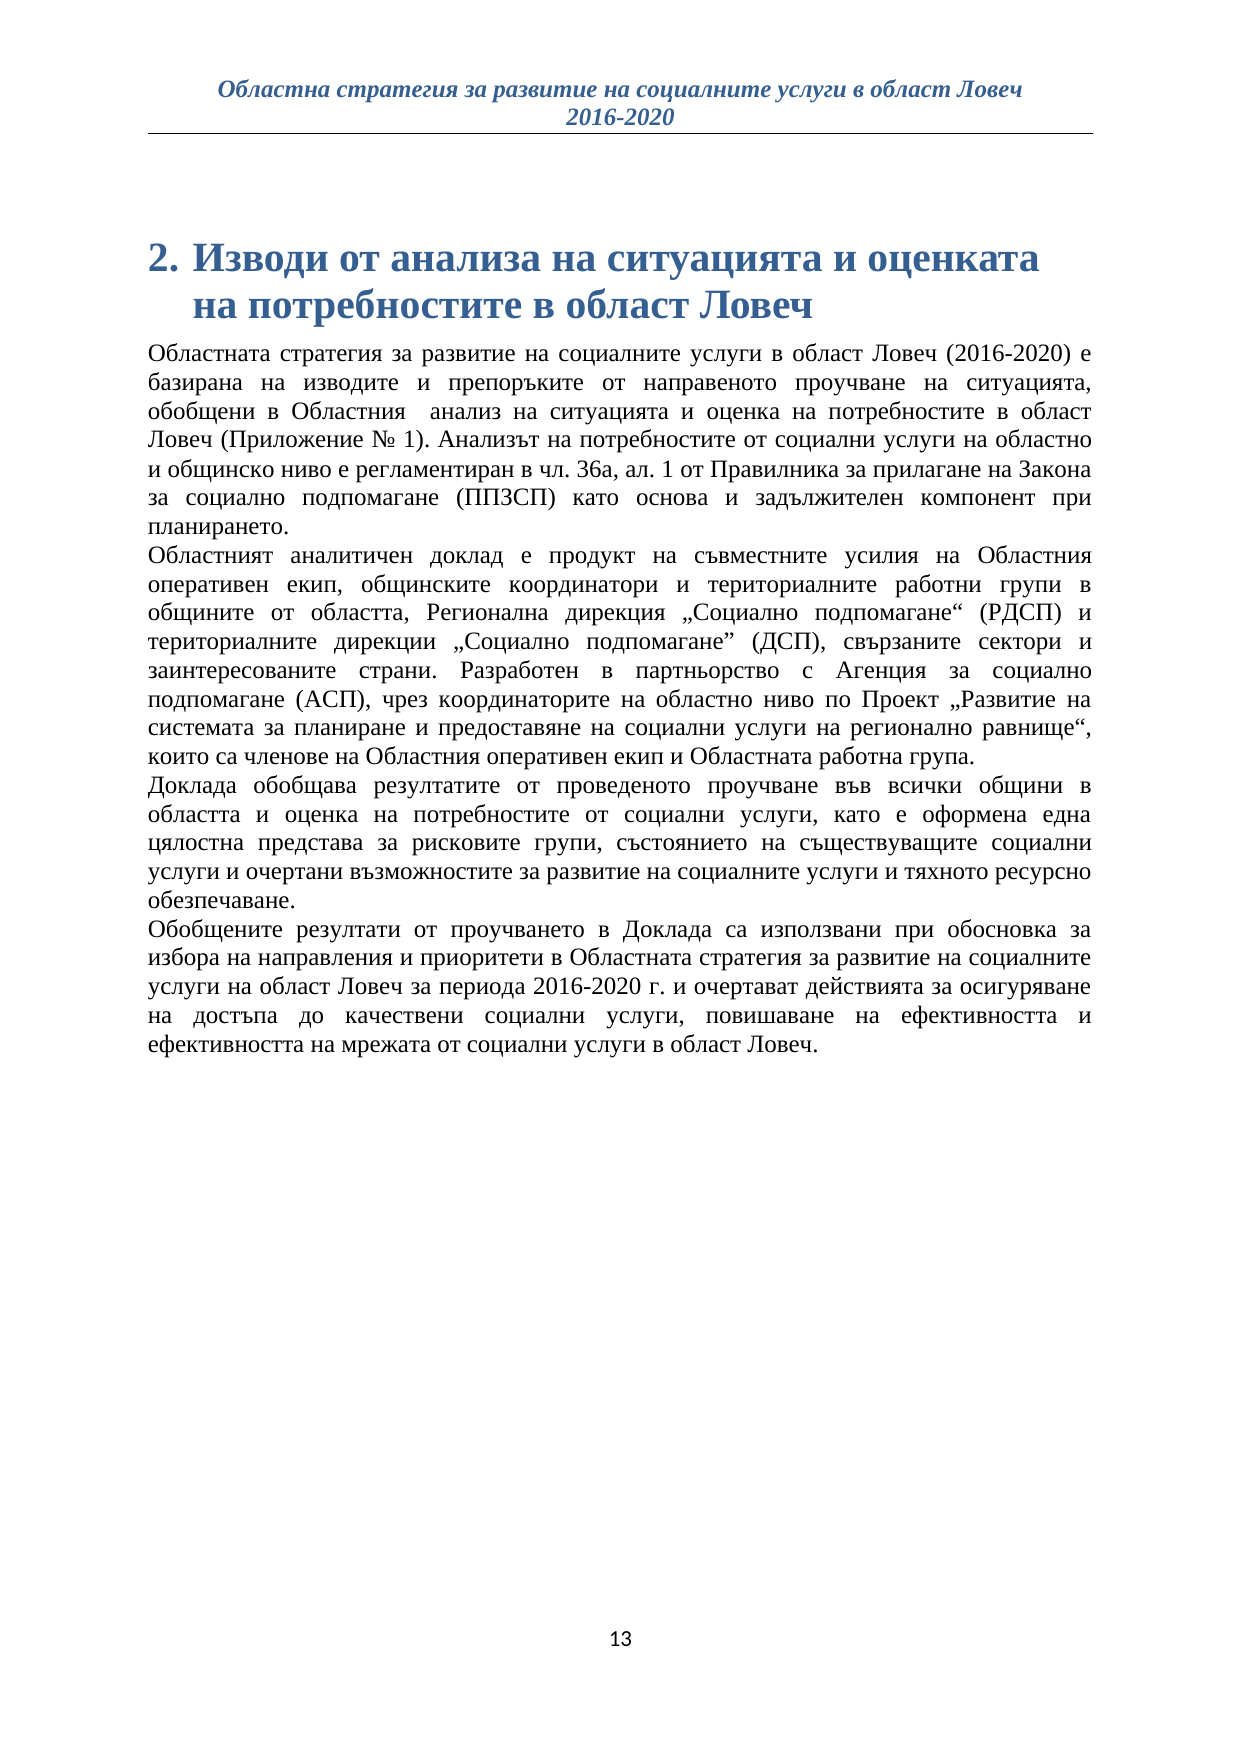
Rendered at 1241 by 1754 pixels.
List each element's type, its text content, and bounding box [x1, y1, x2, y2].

subtitle Изводи от анализа на ситуацията и оценката на потребностите в област Ловеч [148, 232, 1093, 328]
text Областната стратегия за развитие на социалните услуги в област Ловеч (2016-2020) е базирана на изводите и препоръките от направеното проучване на ситуацията, обобщени в Областния анализ на ситуацията и оценка на потребностите в област Ловеч (Приложение № 1). Анализът на потребностите от социални услуги на областно и общинско ниво е регламентиран в чл. 36а, ал. 1 от Правилника за прилагане на Закона за социално подпомагане (ППЗСП) като основа и задължителен компонент при планирането. [148, 338, 1093, 540]
text Доклада обобщава резултатите от проведеното проучване във всички общини в областта и оценка на потребностите от социални услуги, като е оформена една цялостна представа за рисковите групи, състоянието на съществуващите социални услуги и очертани възможностите за развитие на социалните услуги и тяхното ресурсно обезпечаване. [148, 770, 1093, 914]
text Обобщените резултати от проучването в Доклада са използвани при обосновка за избора на направления и приоритети в Областната стратегия за развитие на социалните услуги на област Ловеч за периода 2016-2020 г. и очертават действията за осигуряване на достъпа до качествени социални услуги, повишаване на ефективността и ефективността на мрежата от социални услуги в област Ловеч. [148, 914, 1093, 1057]
text Областният аналитичен доклад е продукт на съвместните усилия на Областния оперативен екип, общинските координатори и териториалните работни групи в общините от областта, Регионална дирекция „Социално подпомагане“ (РДСП) и териториалните дирекции „Социално подпомагане” (ДСП), свързаните сектори и заинтересованите страни. Разработен в партньорство с Агенция за социално подпомагане (АСП), чрез координаторите на областно ниво по Проект „Развитие на системата за планиране и предоставяне на социални услуги на регионално равнище“, които са членове на Областния оперативен екип и Областната работна група. [148, 540, 1093, 770]
